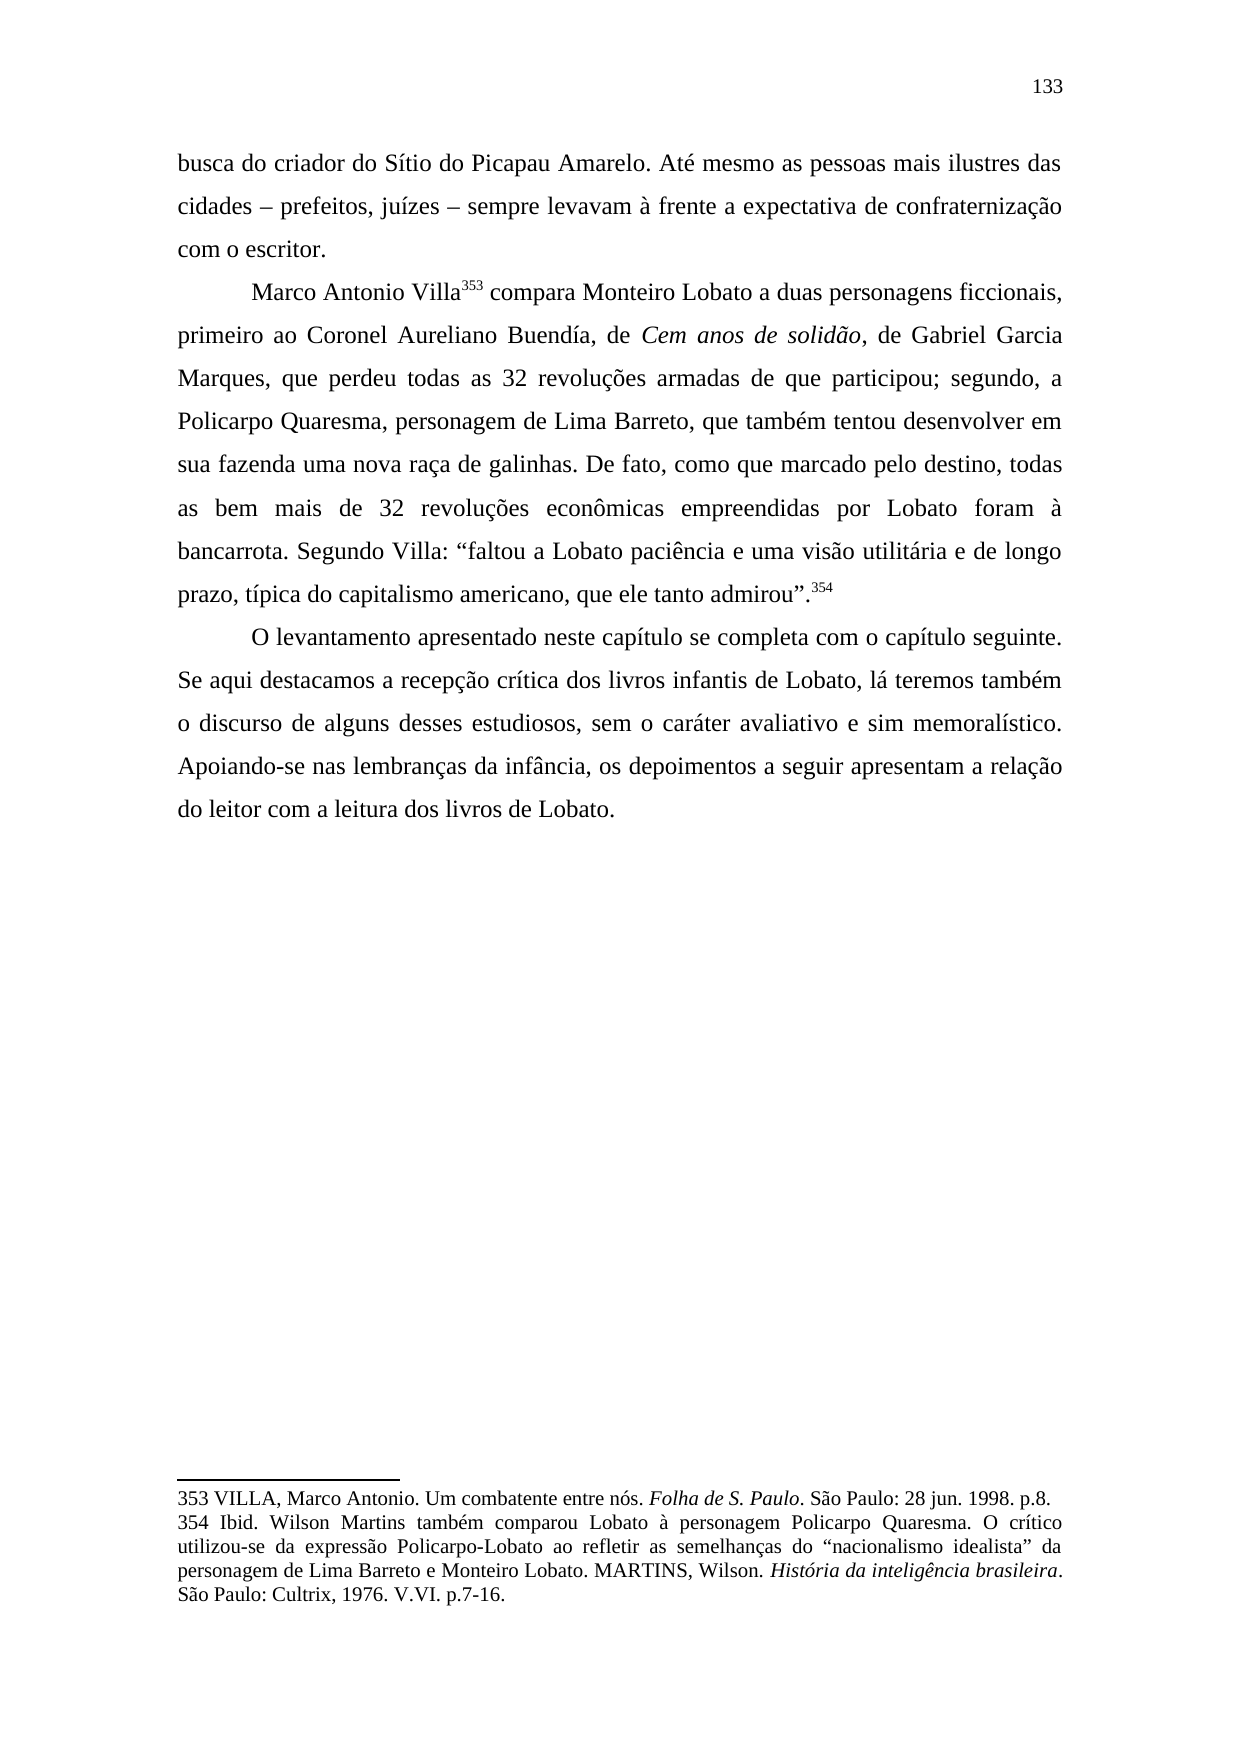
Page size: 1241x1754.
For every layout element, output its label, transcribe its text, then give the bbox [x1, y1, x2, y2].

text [177, 148, 1063, 263]
text O levantamento apresentado neste capítulo se completa com o capítulo seguinte. Se aqui destacamos a recepção crítica dos livros infantis de Lobato, lá teremos também o discurso de alguns desses estudiosos, sem o caráter avaliativo e sim memoralístico. Apoiando-se nas lembranças da infância, os depoimentos a seguir apresentam a relação do leitor com a leitura dos livros de Lobato. [177, 622, 1063, 823]
text Marco Antonio Villa compara Monteiro Lobato a duas personagens ficcionais, primeiro ao Coronel Aureliano Buendía, de Cem anos de solidão, de Gabriel Garcia Marques, que perdeu todas as 32 revoluções armadas de que participou; segundo, a Policarpo Quaresma, personagem de Lima Barreto, que também tentou desenvolver em sua fazenda uma nova raça de galinhas. De fato, como que marcado pelo destino, todas as bem mais de 32 revoluções econômicas empreendidas por Lobato foram à bancarrota. Segundo Villa: “faltou a Lobato paciência e uma visão utilitária e de longo prazo, típica do capitalismo americano, que ele tanto admirou”. [177, 277, 1063, 608]
